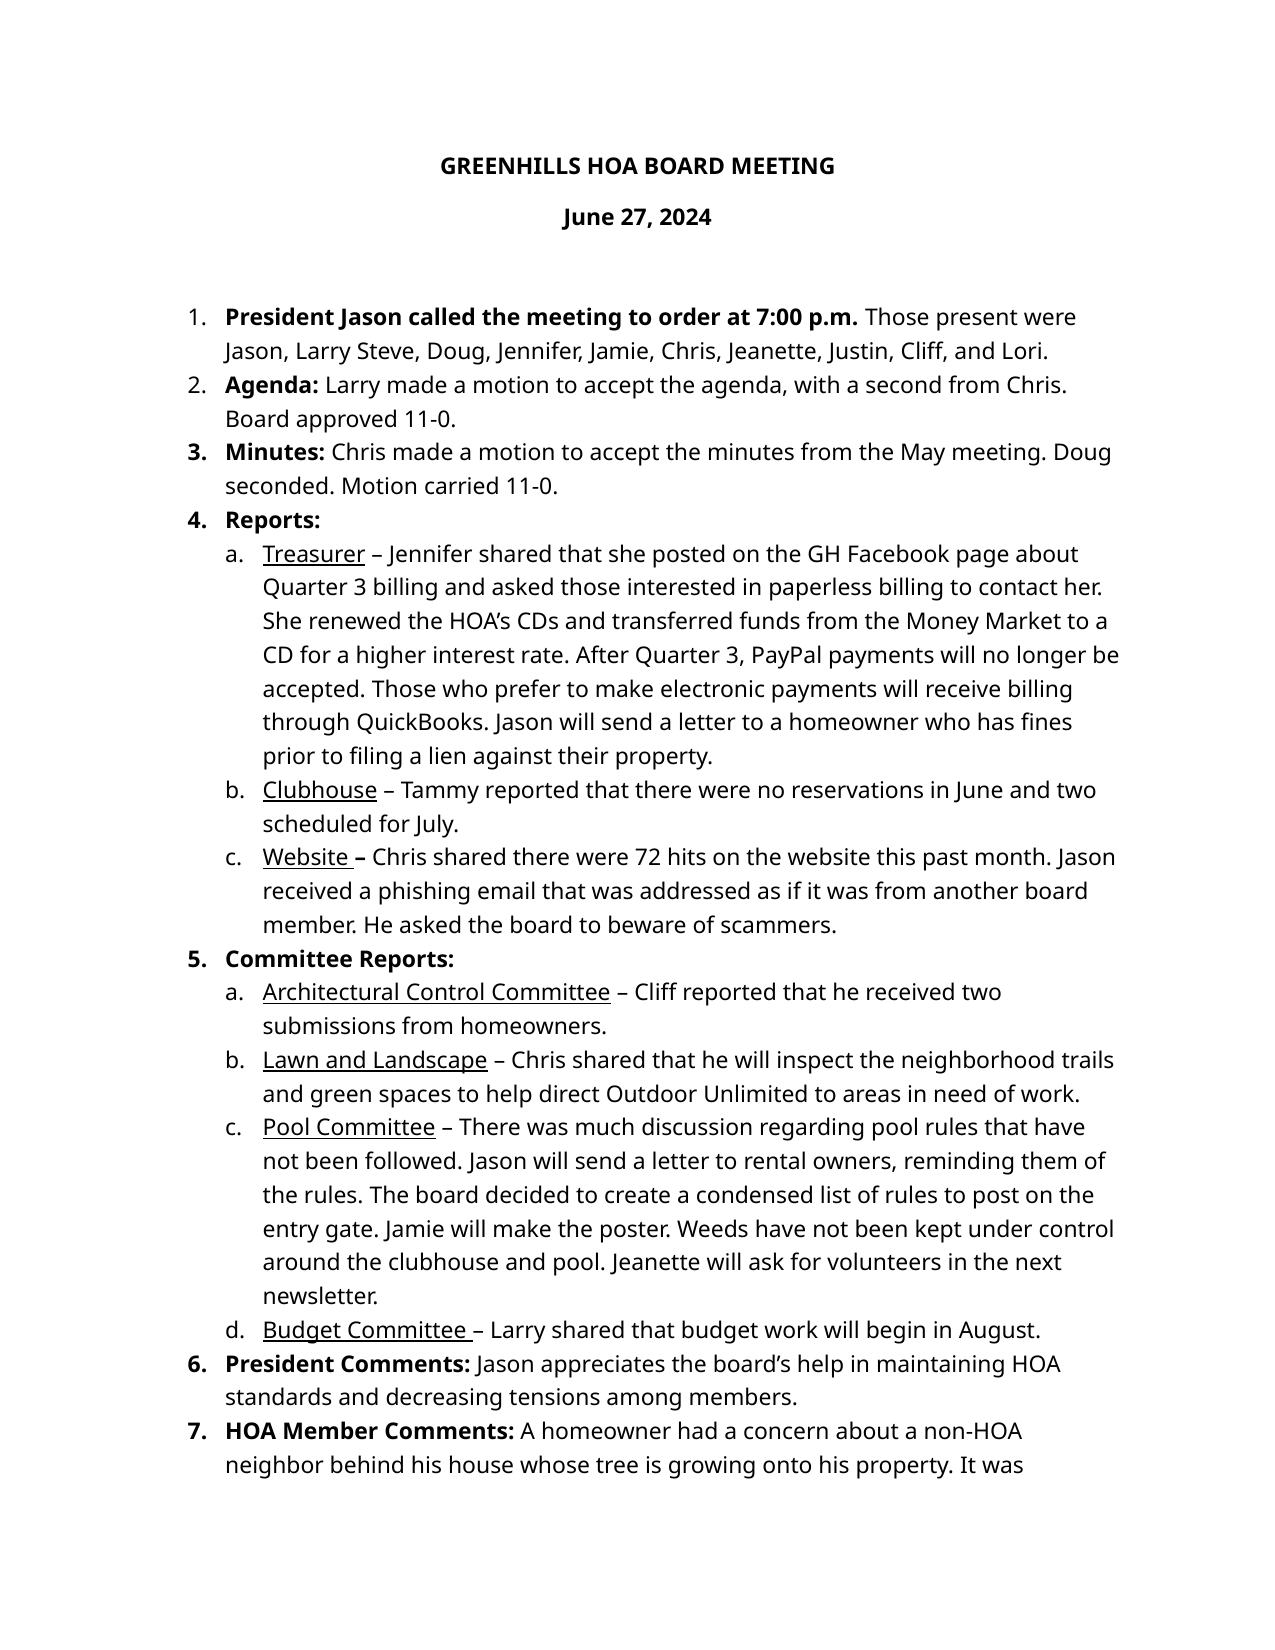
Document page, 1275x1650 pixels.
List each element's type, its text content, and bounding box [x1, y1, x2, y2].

list President Jason called the meeting to order at 7:00 p.m. Those present were Jason, Larry Steve, Doug, Jennifer, Jamie, Chris, Jeanette, Justin, Cliff, and Lori. [187, 301, 1125, 366]
list Architectural Control Committee – Cliff reported that he received two submissions from homeowners. [225, 976, 1125, 1041]
list Pool Committee – There was much discussion regarding pool rules that have not been followed. Jason will send a letter to rental owners, reminding them of the rules. The board decided to create a condensed list of rules to post on the entry gate. Jamie will make the poster. Weeds have not been kept under control around the clubhouse and pool. Jeanette will ask for volunteers in the next newsletter. [225, 1111, 1125, 1311]
list Reports: [187, 504, 1125, 535]
list Clubhouse – Tammy reported that there were no reservations in June and two scheduled for July. [225, 774, 1125, 839]
list Treasurer – Jennifer shared that she posted on the GH Facebook page about Quarter 3 billing and asked those interested in paperless billing to contact her. She renewed the HOA’s CDs and transferred funds from the Money Market to a CD for a higher interest rate. After Quarter 3, PayPal payments will no longer be accepted. Those who prefer to make electronic payments will receive billing through QuickBooks. Jason will send a letter to a homeowner who has fines prior to filing a lien against their property. [225, 537, 1125, 771]
list Budget Committee – Larry shared that budget work will begin in August. [225, 1314, 1125, 1345]
text June 27, 2024 [150, 200, 1125, 232]
list Website – Chris shared there were 72 hits on the website this past month. Jason received a phishing email that was addressed as if it was from another board member. He asked the board to beware of scammers. [225, 841, 1125, 940]
list Lawn and Landscape – Chris shared that he will inspect the neighborhood trails and green spaces to help direct Outdoor Unlimited to areas in need of work. [225, 1044, 1125, 1109]
list Minutes: Chris made a motion to accept the minutes from the May meeting. Doug seconded. Motion carried 11-0. [187, 436, 1125, 501]
list Committee Reports: [187, 942, 1125, 974]
list President Comments: Jason appreciates the board’s help in maintaining HOA standards and decreasing tensions among members. [187, 1347, 1125, 1412]
text GREENHILLS HOA BOARD MEETING [150, 150, 1125, 181]
list Agenda: Larry made a motion to accept the agenda, with a second from Chris. Board approved 11-0. [187, 369, 1125, 434]
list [187, 1415, 1125, 1480]
